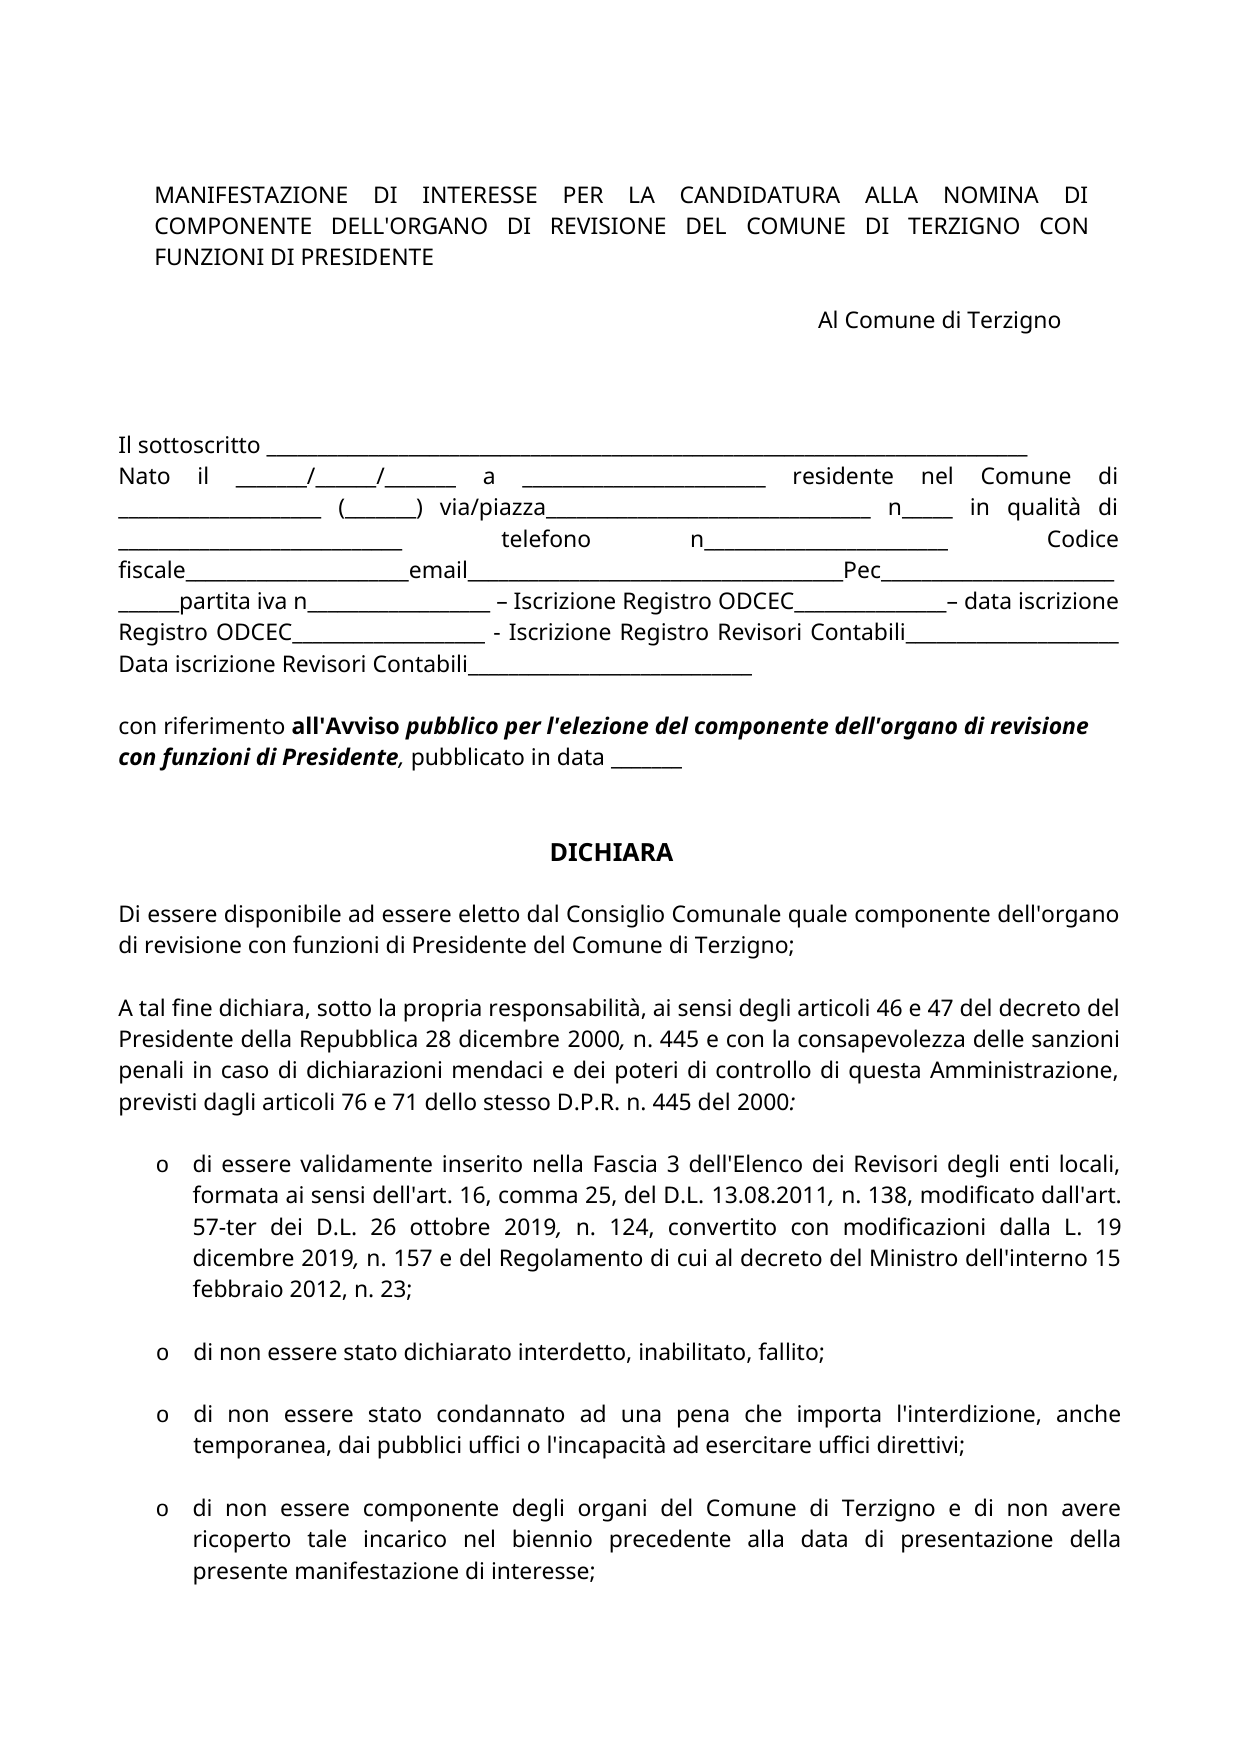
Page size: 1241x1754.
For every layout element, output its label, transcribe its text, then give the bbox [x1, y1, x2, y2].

text A tal fine dichiara, sotto la propria responsabilità, ai sensi degli articoli 46 e 47 del decreto del Presidente della Repubblica 28 dicembre 2000, n. 445 e con la consapevolezza delle sanzioni penali in caso di dichiarazioni mendaci e dei poteri di controllo di questa Amministrazione, previsti dagli articoli 76 e 71 dello stesso D.P.R. n. 445 del 2000: [118, 992, 1121, 1117]
text Nato il _______/______/_______ a ________________________ residente nel Comune di ____________________ (_______) via/piazza________________________________ n_____ in qualità di ____________________________ telefono n________________________ Codice fiscale______________________email_____________________________________Pec_____________________________partita iva n__________________ – Iscrizione Registro ODCEC_______________– data iscrizione Registro ODCEC___________________ - Iscrizione Registro Revisori Contabili_____________________ Data iscrizione Revisori Contabili____________________________ [118, 460, 1121, 679]
list di non essere stato dichiarato interdetto, inabilitato, fallito; [156, 1336, 1122, 1367]
list di non essere componente degli organi del Comune di Terzigno e di non avere ricoperto tale incarico nel biennio precedente alla data di presentazione della presente manifestazione di interesse; [155, 1492, 1122, 1586]
text Al Comune di Terzigno [818, 304, 1089, 335]
text MANIFESTAZIONE DI INTERESSE PER LA CANDIDATURA ALLA NOMINA DI COMPONENTE DELL'ORGANO DI REVISIONE DEL COMUNE DI TERZIGNO CON FUNZIONI DI PRESIDENTE [154, 179, 1089, 273]
text con riferimento all'Avviso pubblico per l'elezione del componente dell'organo di revisione con funzioni di Presidente, pubblicato in data _______ [118, 710, 1122, 773]
list di non essere stato condannato ad una pena che importa l'interdizione, anche temporanea, dai pubblici uffici o l'incapacità ad esercitare uffici direttivi; [156, 1398, 1122, 1461]
text Il sottoscritto ___________________________________________________________________________ [118, 429, 1121, 460]
list di essere validamente inserito nella Fascia 3 dell'Elenco dei Revisori degli enti locali, formata ai sensi dell'art. 16, comma 25, del D.L. 13.08.2011, n. 138, modificato dall'art. 57-ter dei D.L. 26 ottobre 2019, n. 124, convertito con modificazioni dalla L. 19 dicembre 2019, n. 157 e del Regolamento di cui al decreto del Ministro dell'interno 15 febbraio 2012, n. 23; [155, 1148, 1122, 1304]
text Di essere disponibile ad essere eletto dal Consiglio Comunale quale componente dell'organo di revisione con funzioni di Presidente del Comune di Terzigno; [118, 898, 1121, 960]
text DICHIARA [549, 835, 1122, 869]
